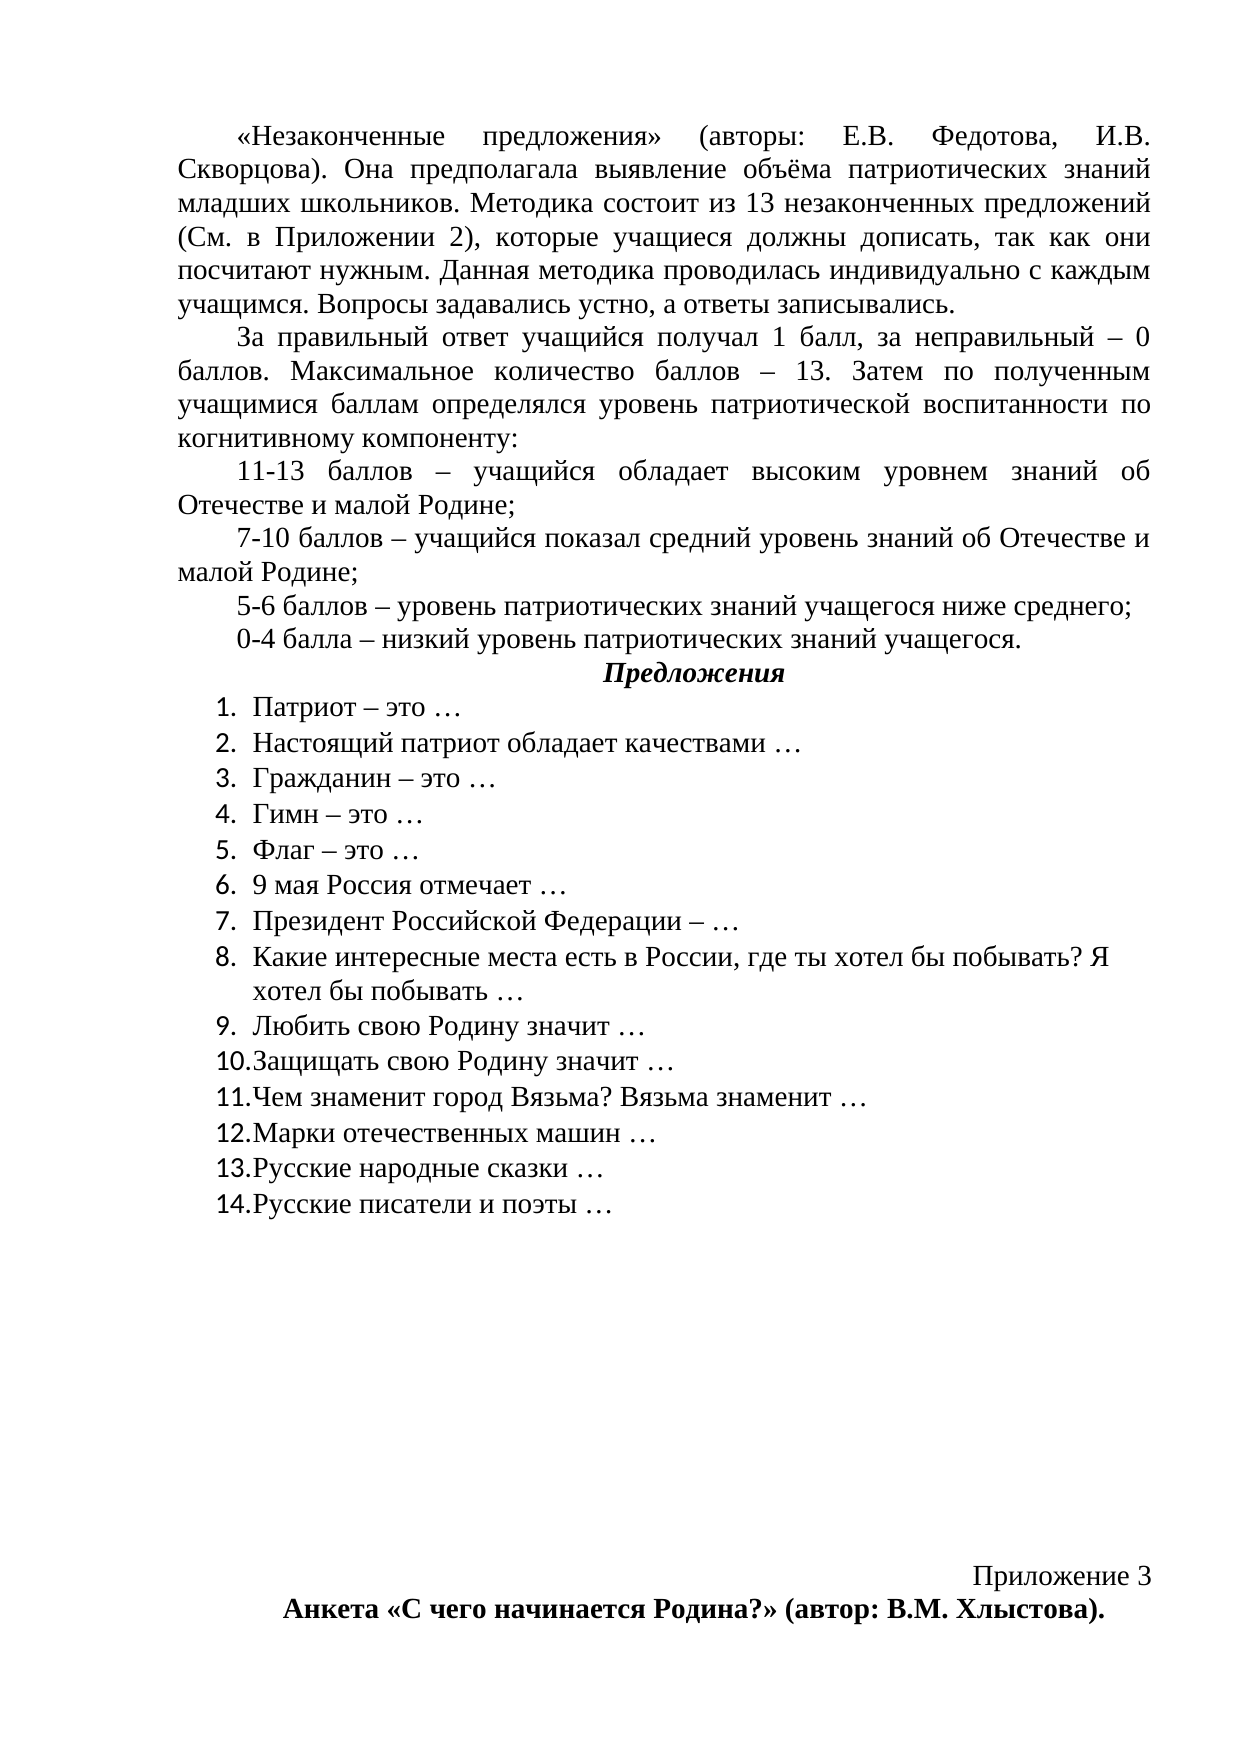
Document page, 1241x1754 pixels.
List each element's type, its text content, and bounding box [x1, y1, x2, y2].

text 5-6 баллов – уровень патриотических знаний учащегося ниже среднего; [177, 588, 1152, 621]
text хотел бы побывать … [252, 973, 1152, 1007]
text За правильный ответ учащийся получал 1 балл, за неправильный – 0 баллов. Максимальное количество баллов – 13. Затем по полученным учащимися баллам определялся уровень патриотической воспитанности по когнитивному компоненту: [177, 319, 1152, 453]
list 9 мая Россия отмечает … [215, 866, 1152, 902]
list Марки отечественных машин … [215, 1114, 1152, 1149]
list Патриот – это … [215, 688, 1152, 724]
list Русские народные сказки … [215, 1149, 1152, 1185]
text «Незаконченные предложения» (авторы: Е.В. Федотова, И.В. Скворцова). Она предполагала выявление объёма патриотических знаний младших школьников. Методика состоит из 13 незаконченных предложений (См. в Приложении 2), которые учащиеся должны дописать, так как они посчитают нужным. Данная методика проводилась индивидуально с каждым учащимся. Вопросы задавались устно, а ответы записывались. [177, 118, 1152, 319]
list Флаг – это … [215, 831, 1152, 866]
text 7-10 баллов – учащийся показал средний уровень знаний об Отечестве и малой Родине; [177, 521, 1152, 588]
text 0-4 балла – низкий уровень патриотических знаний учащегося. [177, 621, 1152, 655]
list Любить свою Родину значит … [215, 1007, 1152, 1042]
list Защищать свою Родину значит … [215, 1042, 1152, 1078]
list Русские писатели и поэты … [215, 1185, 1152, 1221]
list Президент Российской Федерации – … [215, 902, 1152, 938]
list Какие интересные места есть в России, где ты хотел бы побывать? Я [215, 938, 1152, 973]
list Гражданин – это … [215, 759, 1152, 795]
text Приложение 3 [177, 1558, 1152, 1592]
list Чем знаменит город Вязьма? Вязьма знаменит … [215, 1078, 1152, 1114]
list Гимн – это … [215, 795, 1152, 831]
text Предложения [177, 655, 1152, 688]
text 11-13 баллов – учащийся обладает высоким уровнем знаний об Отечестве и малой Родине; [177, 453, 1152, 521]
list Настоящий патриот обладает качествами … [215, 724, 1152, 759]
text Анкета «С чего начинается Родина?» (автор: В.М. Хлыстова). [177, 1592, 1152, 1625]
